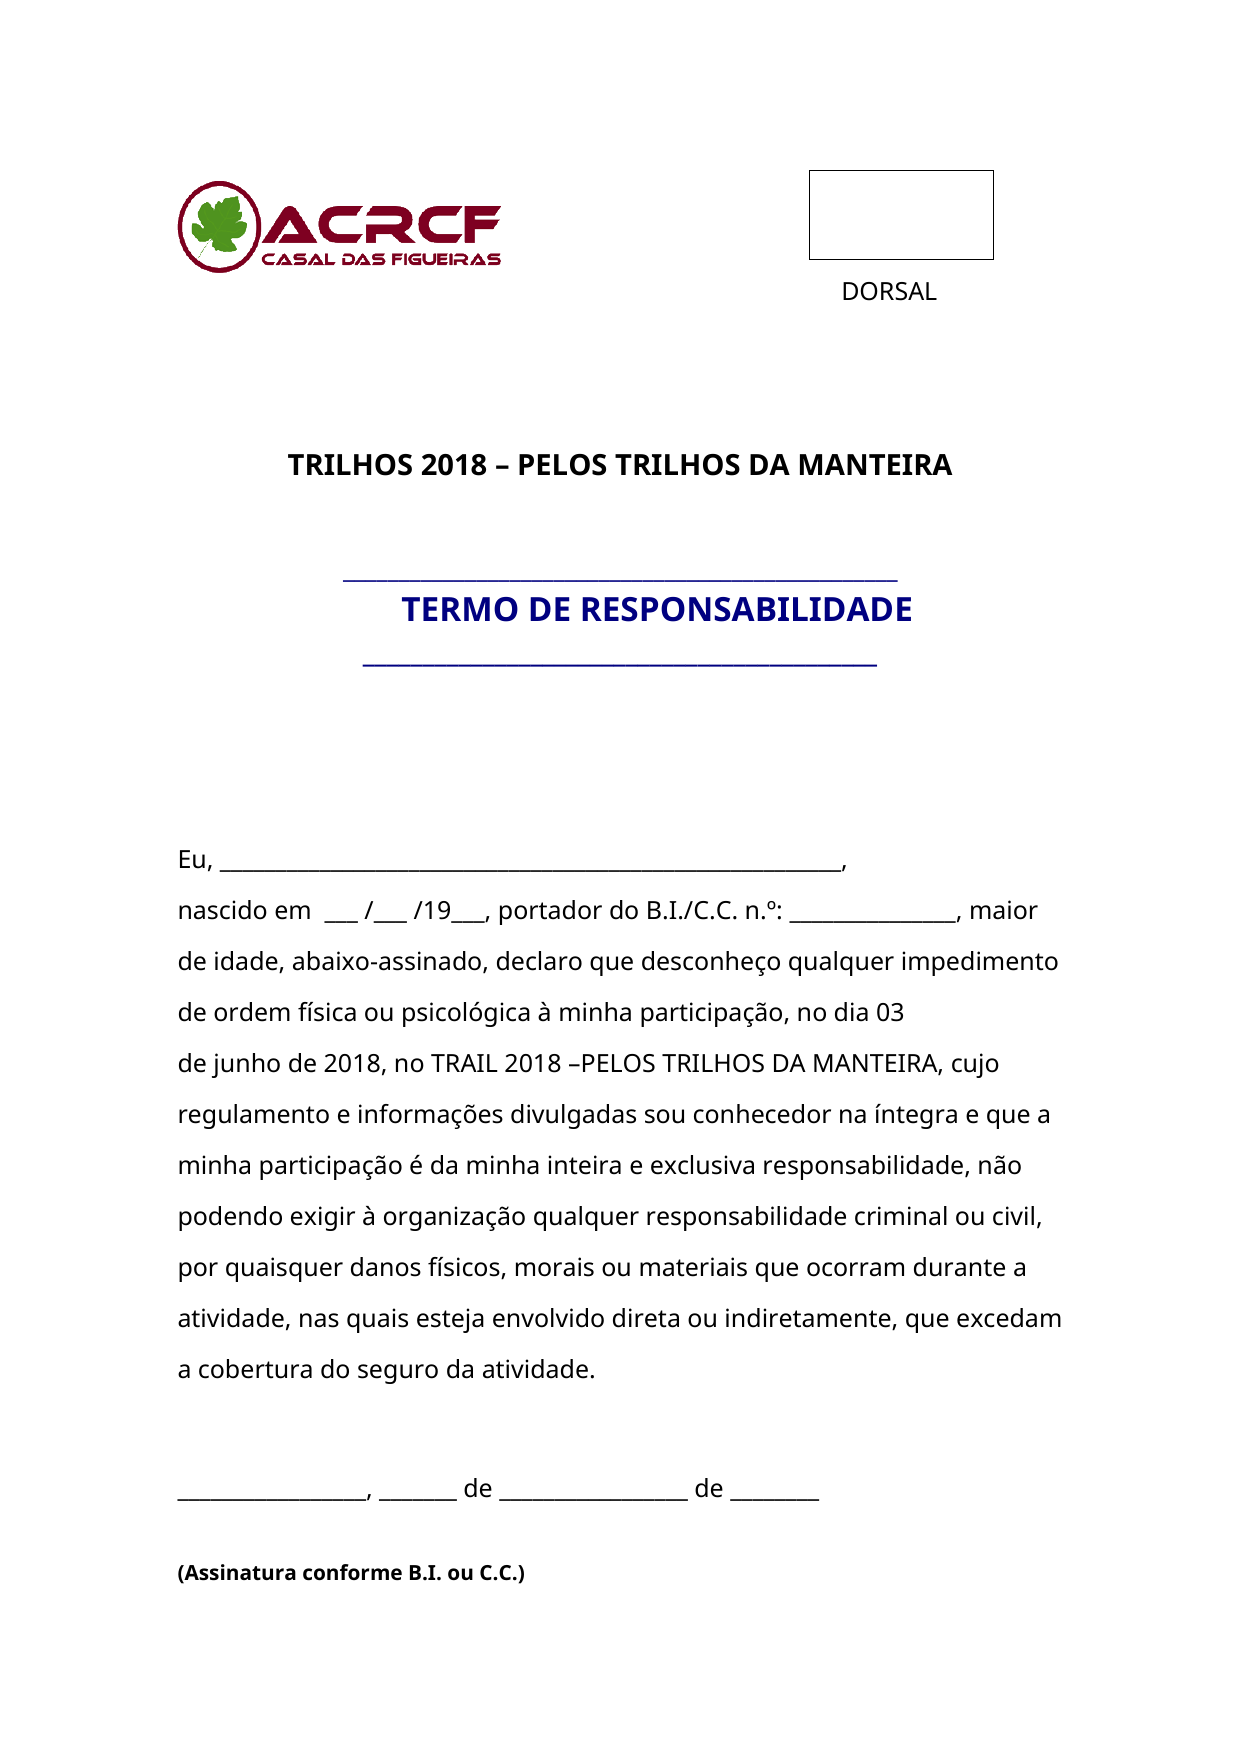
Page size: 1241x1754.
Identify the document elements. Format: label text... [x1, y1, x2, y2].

text TRILHOS 2018 – PELOS TRILHOS DA MANTEIRA [177, 444, 1063, 484]
text TERMO DE RESPONSABILIDADE [177, 586, 1063, 631]
text _________________, _______ de _________________ de ________ [177, 1471, 1063, 1505]
text __________________________________________________ [177, 552, 1063, 586]
picture [177, 181, 503, 274]
text Eu, ________________________________________________________, [177, 841, 1063, 876]
text DORSAL [177, 274, 1063, 308]
text ___________________________________________ [177, 631, 1063, 671]
text (Assinatura conforme B.I. ou C.C.) [177, 1558, 1063, 1587]
text nascido em ___ /___ /19___, portador do B.I./C.C. n.º: _______________, maior de idade, abaixo-assinado, declaro que desconheço qualquer impedimento de ordem física ou psicológica à minha participação, no dia 03 [177, 892, 1063, 1029]
text de junho de 2018, no TRAIL 2018 –PELOS TRILHOS DA MANTEIRA, cujo regulamento e informações divulgadas sou conhecedor na íntegra e que a minha participação é da minha inteira e exclusiva responsabilidade, não podendo exigir à organização qualquer responsabilidade criminal ou civil, por quaisquer danos físicos, morais ou materiais que ocorram durante a atividade, nas quais esteja envolvido direta ou indiretamente, que excedam a cobertura do seguro da atividade. [177, 1046, 1063, 1386]
